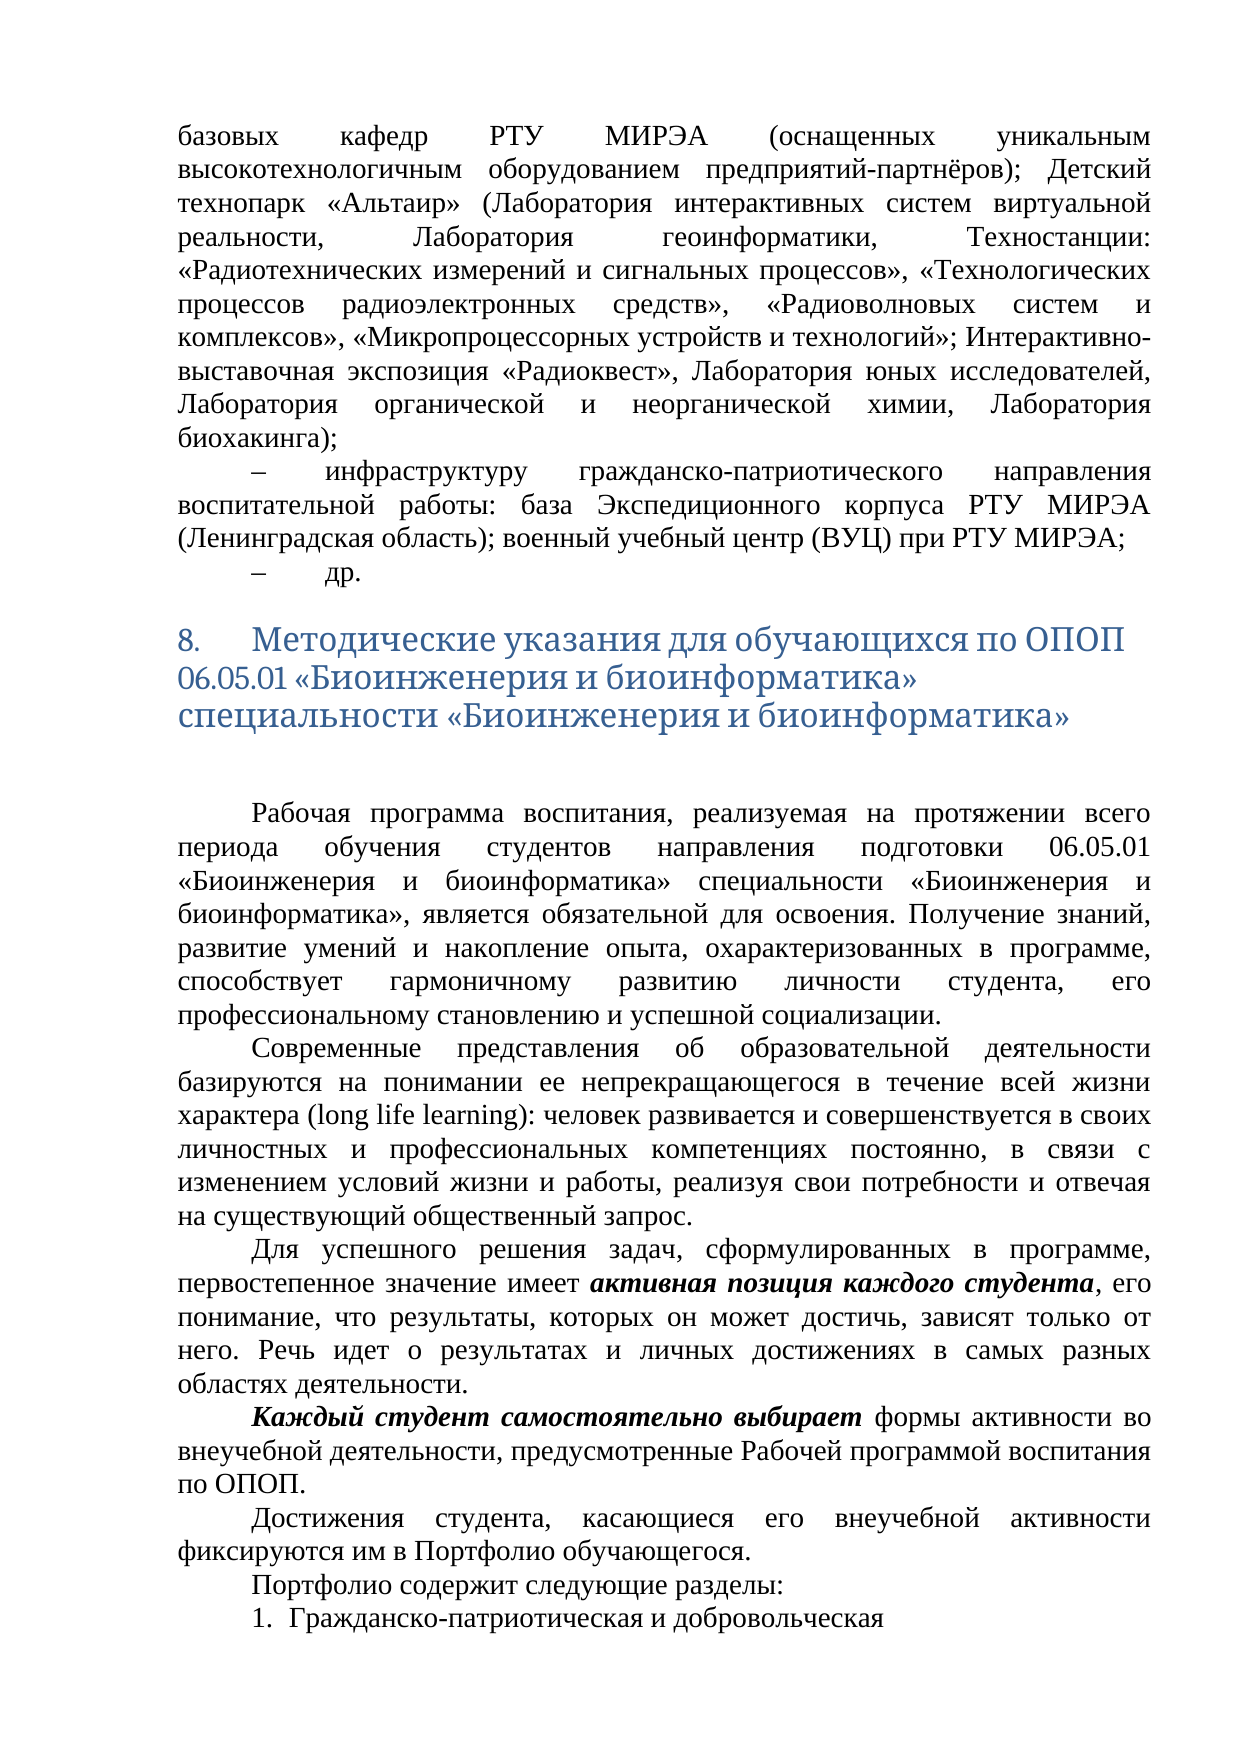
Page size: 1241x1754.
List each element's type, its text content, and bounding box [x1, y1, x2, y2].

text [177, 118, 1152, 453]
text Достижения студента, касающиеся его внеучебной активности фиксируются им в Портфолио обучающегося. [177, 1500, 1152, 1567]
text Для успешного решения задач, сформулированных в программе, первостепенное значение имеет активная позиция каждого студента, его понимание, что результаты, которых он может достичь, зависят только от него. Речь идет о результатах и личных достижениях в самых разных областях деятельности. [177, 1232, 1152, 1399]
text Современные представления об образовательной деятельности базируются на понимании ее непрекращающегося в течение всей жизни характера (long life learning): человек развивается и совершенствуется в своих личностных и профессиональных компетенциях постоянно, в связи с изменением условий жизни и работы, реализуя свои потребности и отвечая на существующий общественный запрос. [177, 1030, 1152, 1232]
text Каждый студент самостоятельно выбирает формы активности во внеучебной деятельности, предусмотренные Рабочей программой воспитания по ОПОП. [177, 1399, 1152, 1500]
text – др. [177, 554, 1152, 588]
subtitle 8. Методические указания для обучающихся по ОПОП 06.05.01 «Биоинженерия и биоинформатика» специальности «Биоинженерия и биоинформатика» [177, 621, 1152, 736]
text Портфолио содержит следующие разделы: [177, 1567, 1152, 1601]
list Гражданско-патриотическая и добровольческая [251, 1601, 1152, 1634]
text – инфраструктуру гражданско-патриотического направления воспитательной работы: база Экспедиционного корпуса РТУ МИРЭА (Ленинградская область); военный учебный центр (ВУЦ) при РТУ МИРЭА; [177, 453, 1152, 554]
text Рабочая программа воспитания, реализуемая на протяжении всего периода обучения студентов направления подготовки 06.05.01 «Биоинженерия и биоинформатика» специальности «Биоинженерия и биоинформатика», является обязательной для освоения. Получение знаний, развитие умений и накопление опыта, охарактеризованных в программе, способствует гармоничному развитию личности студента, его профессиональному становлению и успешной социализации. [177, 796, 1152, 1030]
